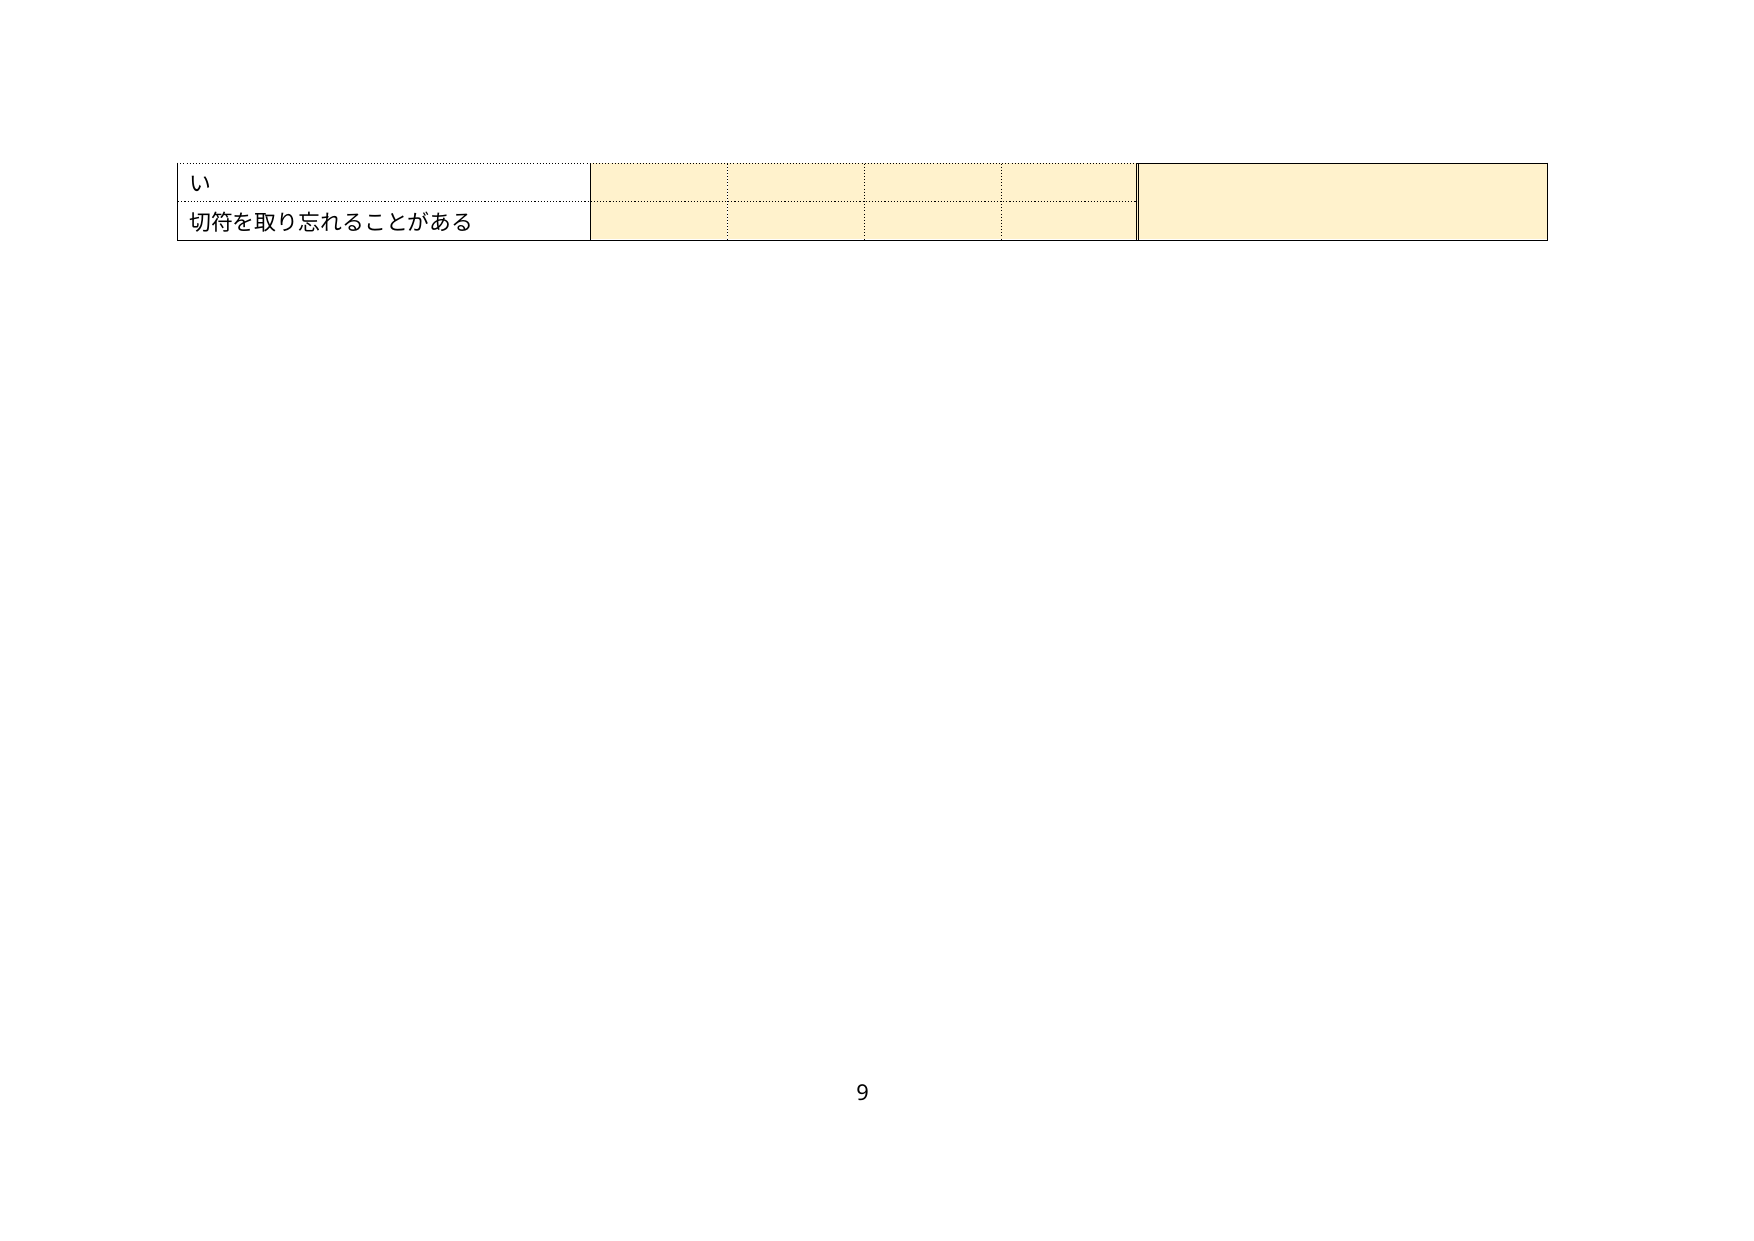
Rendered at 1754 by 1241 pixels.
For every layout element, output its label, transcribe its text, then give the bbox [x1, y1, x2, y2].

table_cell [864, 163, 1001, 201]
table_cell [591, 163, 727, 201]
table_cell [591, 201, 727, 239]
table_cell [728, 201, 864, 239]
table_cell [178, 163, 590, 201]
table_cell 切符を取り忘れることがある [178, 201, 590, 239]
table_cell [1001, 163, 1136, 201]
table_cell [1001, 201, 1136, 239]
table_cell [864, 201, 1001, 239]
table_cell [728, 163, 864, 201]
